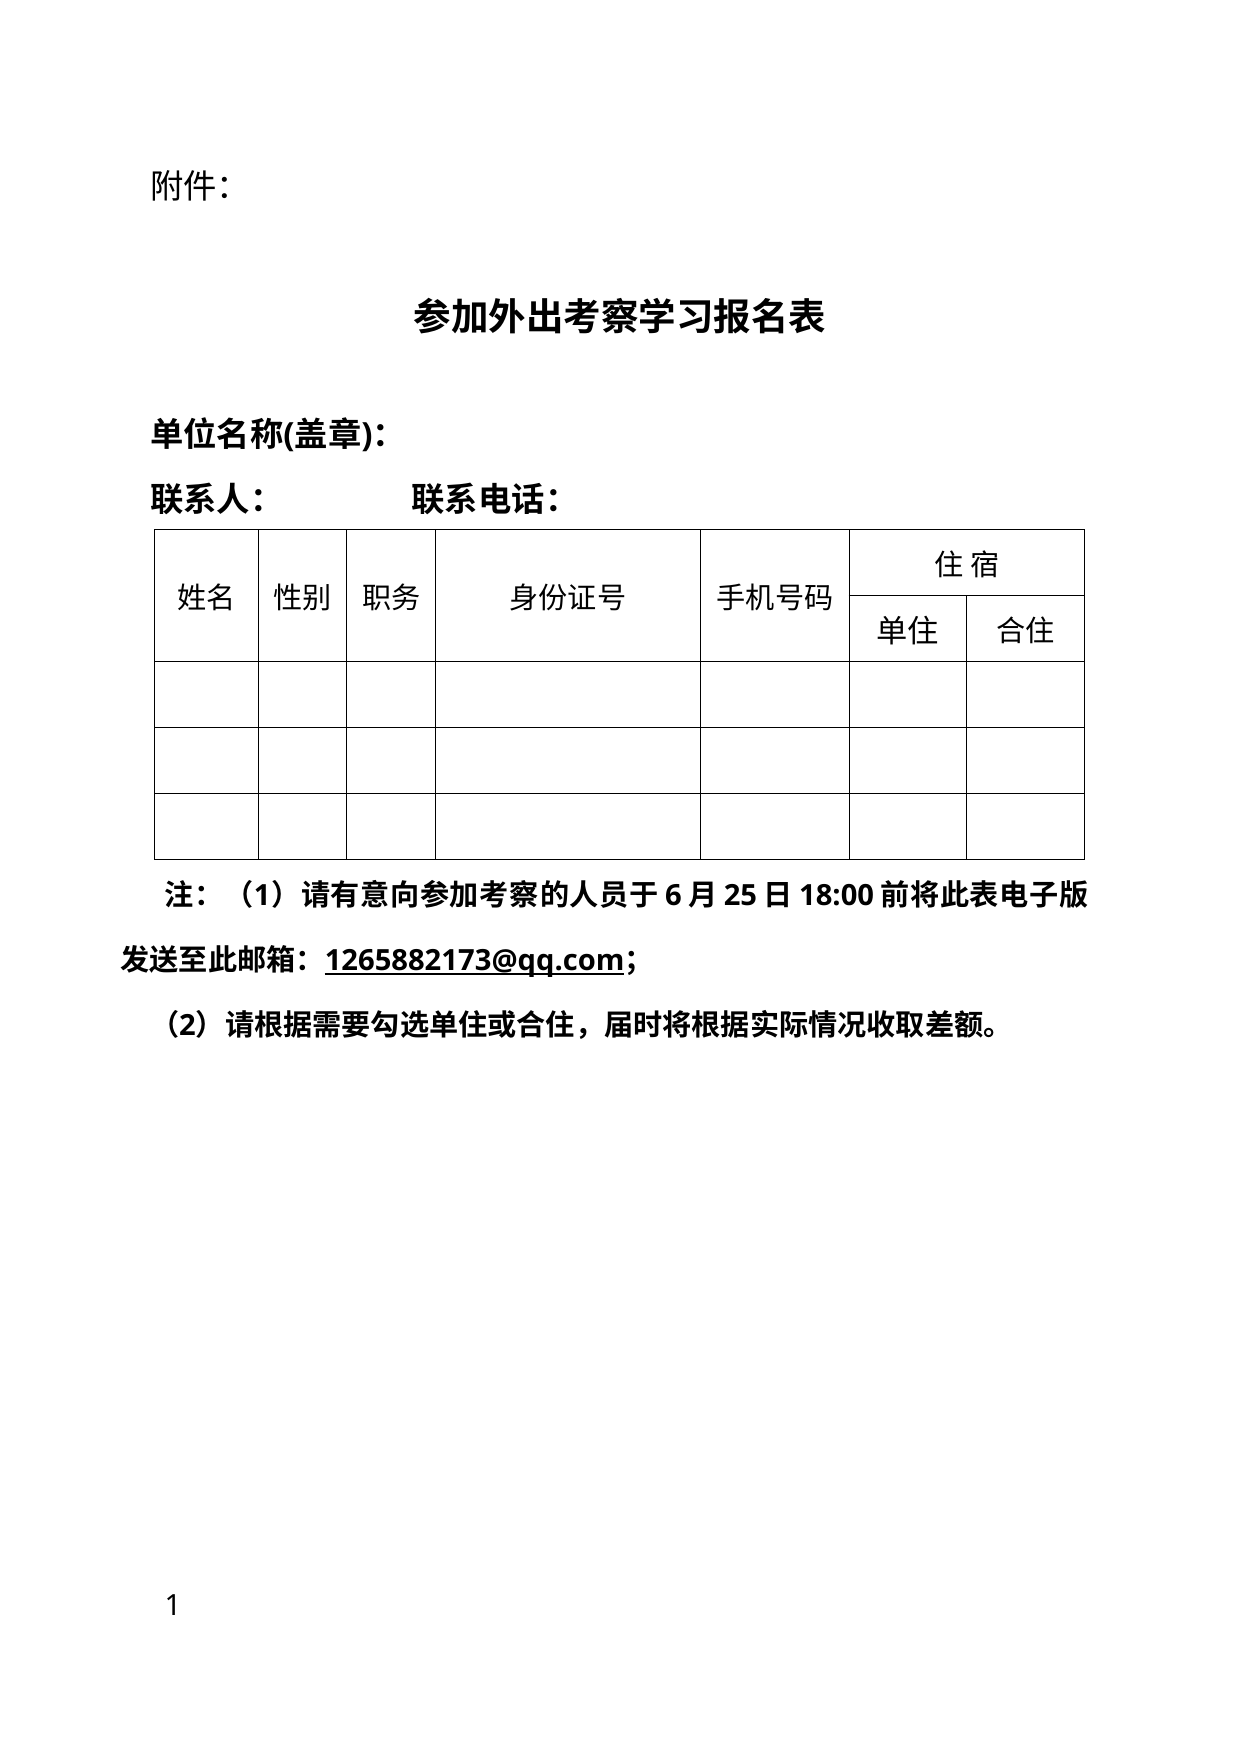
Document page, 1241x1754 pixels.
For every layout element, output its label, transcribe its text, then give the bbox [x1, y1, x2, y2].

table_cell [347, 662, 435, 727]
table_cell 单住 [850, 596, 966, 661]
table_header 性别 [259, 530, 346, 661]
table_cell [967, 794, 1084, 859]
table_cell [259, 662, 346, 727]
table_cell [701, 728, 849, 793]
table_cell [155, 794, 258, 859]
text 参加外出考察学习报名表 [150, 282, 1089, 347]
text 单位名称(盖章)： [150, 399, 927, 464]
table_cell [850, 794, 966, 859]
text 注：（1）请有意向参加考察的人员于6月25日18:00前将此表电子版发送至此邮箱：1265882173@qq.com； [120, 860, 1089, 990]
table_header 住 宿 [850, 530, 1084, 595]
table_cell [259, 728, 346, 793]
text 附件： [150, 152, 1023, 217]
table_cell [436, 728, 700, 793]
table_header 职务 [347, 530, 435, 661]
table_cell [155, 662, 258, 727]
table_cell [701, 662, 849, 727]
table_cell [967, 728, 1084, 793]
table_cell [701, 794, 849, 859]
table_header 身份证号 [436, 530, 700, 661]
text 联系人： 联系电话： [150, 464, 927, 529]
table_cell [967, 662, 1084, 727]
table_cell [259, 794, 346, 859]
table_cell [347, 794, 435, 859]
table_cell [347, 728, 435, 793]
text （2）请根据需要勾选单住或合住，届时将根据实际情况收取差额。 [150, 990, 1089, 1055]
table_cell 合住 [967, 596, 1084, 661]
table_cell [436, 662, 700, 727]
table_header 姓名 [155, 530, 258, 661]
table_cell [850, 728, 966, 793]
table_cell [155, 728, 258, 793]
table_header 手机号码 [701, 530, 849, 661]
table_cell [850, 662, 966, 727]
table_cell [436, 794, 700, 859]
